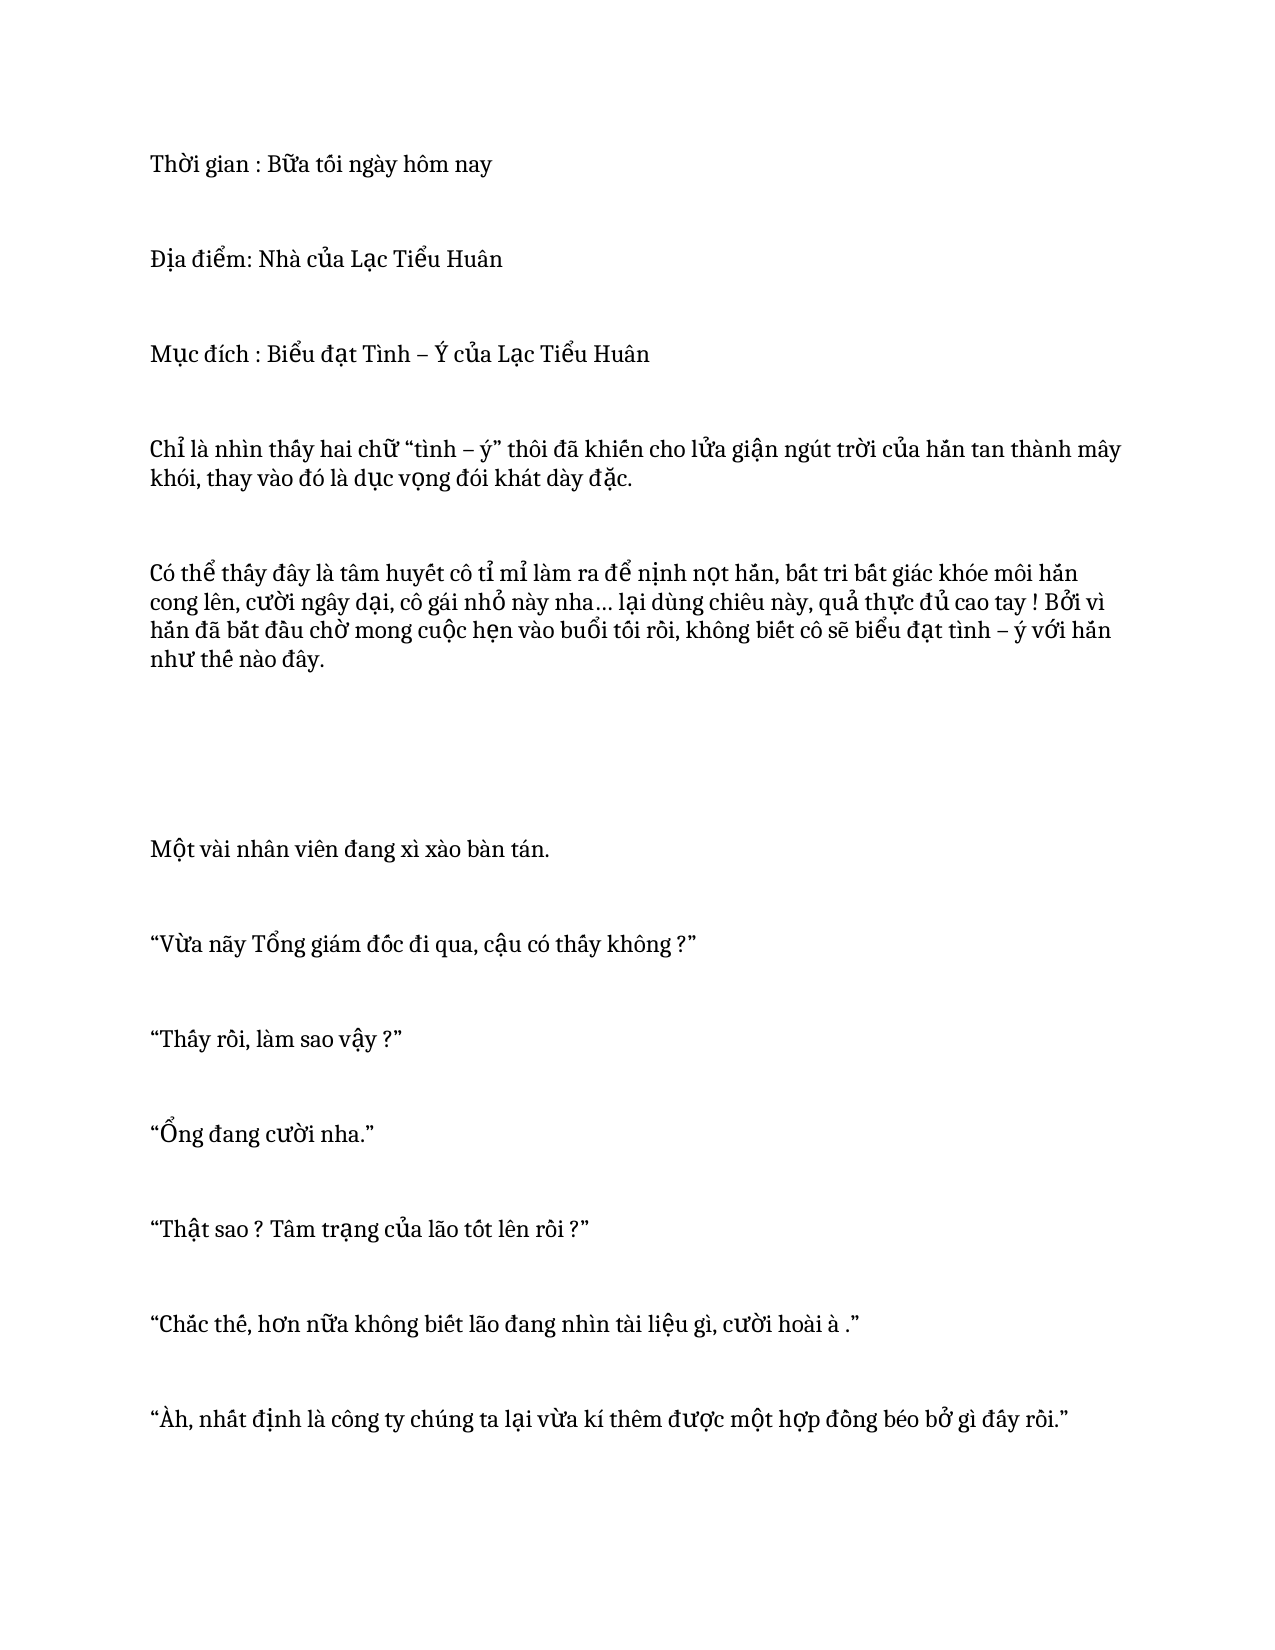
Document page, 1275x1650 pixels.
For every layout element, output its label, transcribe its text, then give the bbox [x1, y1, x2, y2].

text “Thật sao ? Tâm trạng của lão tốt lên rồi ?” [150, 1215, 1125, 1244]
text “Àh, nhất định là công ty chúng ta lại vừa kí thêm được một hợp đồng béo bở gì đấy rồi.” [150, 1405, 1125, 1434]
text “Vừa nãy Tổng giám đốc đi qua, cậu có thấy không ?” [150, 930, 1125, 959]
text Mục đích : Biểu đạt Tình – Ý của Lạc Tiểu Huân [150, 340, 1125, 369]
text Một vài nhân viên đang xì xào bàn tán. [150, 835, 1125, 864]
text Địa điểm: Nhà của Lạc Tiểu Huân [150, 245, 1125, 274]
text Thời gian : Bữa tối ngày hôm nay [150, 150, 1125, 179]
text Có thể thấy đây là tâm huyết cô tỉ mỉ làm ra để nịnh nọt hắn, bất tri bất giác khóe môi hắn cong lên, cười ngây dại, cô gái nhỏ này nha… lại dùng chiêu này, quả thực đủ cao tay ! Bởi vì hắn đã bắt đầu chờ mong cuộc hẹn vào buổi tối rồi, không biết cô sẽ biểu đạt tình – ý với hắn như thế nào đây. [150, 559, 1125, 674]
text Chỉ là nhìn thấy hai chữ “tình – ý” thôi đã khiến cho lửa giận ngút trời của hắn tan thành mây khói, thay vào đó là dục vọng đói khát dày đặc. [150, 435, 1125, 492]
text “Ổng đang cười nha.” [150, 1120, 1125, 1149]
text “Thấy rồi, làm sao vậy ?” [150, 1025, 1125, 1054]
text “Chắc thế, hơn nữa không biết lão đang nhìn tài liệu gì, cười hoài à .” [150, 1310, 1125, 1339]
